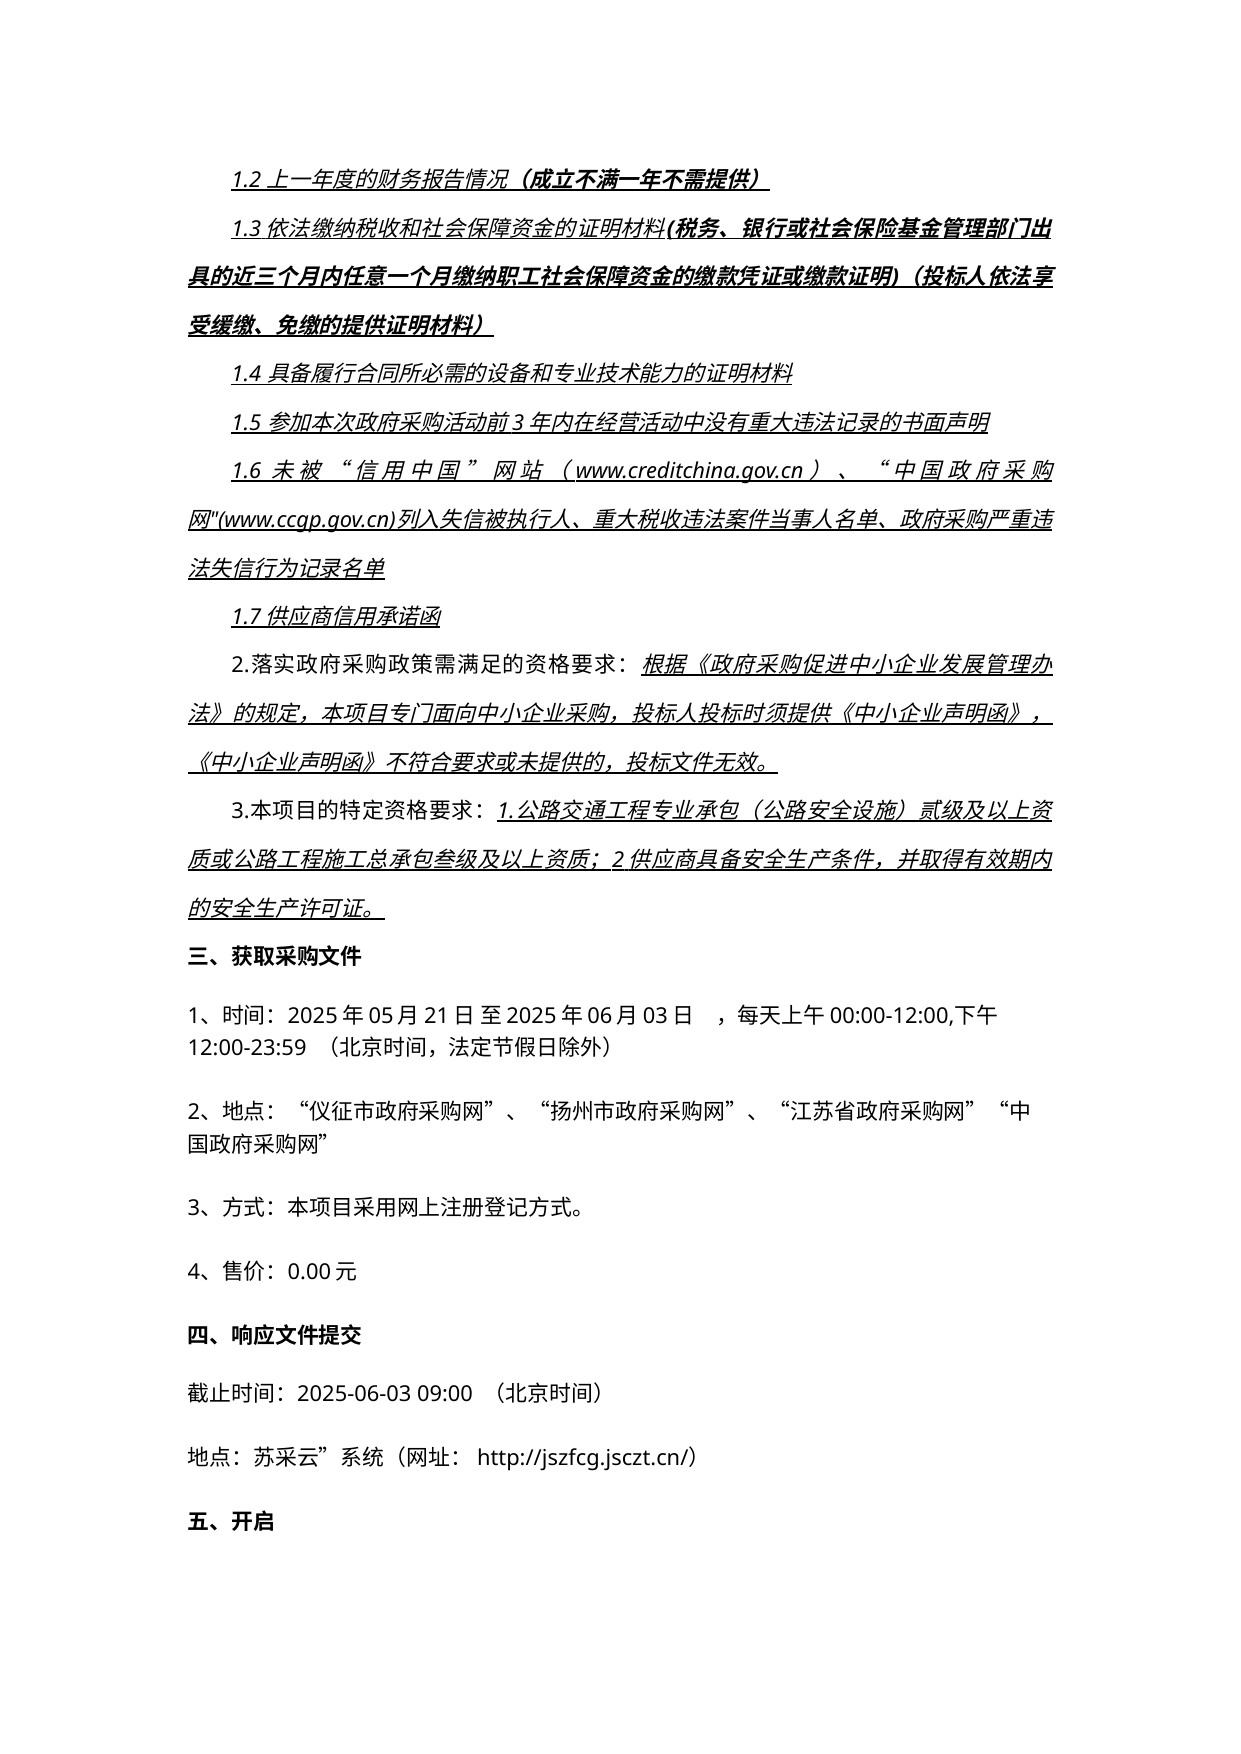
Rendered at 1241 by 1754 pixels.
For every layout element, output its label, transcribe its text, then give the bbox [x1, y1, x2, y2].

text 地点：苏采云”系统（网址： http://jszfcg.jsczt.cn/） [187, 1440, 1053, 1472]
text 三、获取采购文件 [187, 939, 1053, 971]
text 1.3依法缴纳税收和社会保障资金的证明材料(税务、银行或社会保险基金管理部门出具的近三个月内任意一个月缴纳职工社会保障资金的缴款凭证或缴款证明)（投标人依法享受缓缴、免缴的提供证明材料） [187, 210, 1053, 286]
text 3.本项目的特定资格要求：1.公路交通工程专业承包（公路安全设施）贰级及以上资质或公路工程施工总承包叁级及以上资质；2供应商具备安全生产条件，并取得有效期内的安全生产许可证。 [187, 853, 1053, 923]
text 2.落实政府采购政策需满足的资格要求：根据《政府采购促进中小企业发展管理办法》的规定，本项目专门面向中小企业采购，投标人投标时须提供《中小企业声明函》，《中小企业声明函》不符合要求或未提供的，投标文件无效。 [187, 647, 1053, 723]
text 1、时间：2025年05月21日 至2025年06月03日 ，每天上午00:00-12:00,下午12:00-23:59 （北京时间，法定节假日除外） [187, 997, 1053, 1062]
text 1.2 上一年度的财务报告情况（成立不满一年不需提供） [187, 162, 1053, 194]
text 五、开启 [187, 1504, 1053, 1536]
text 4、售价：0.00元 [187, 1254, 1053, 1286]
text 3、方式：本项目采用网上注册登记方式。 [187, 1190, 1053, 1222]
text 2.落实政府采购政策需满足的资格要求：根据《政府采购促进中小企业发展管理办法》的规定，本项目专门面向中小企业采购，投标人投标时须提供《中小企业声明函》，《中小企业声明函》不符合要求或未提供的，投标文件无效。 [187, 724, 1053, 777]
text 1.5 参加本次政府采购活动前3年内在经营活动中没有重大违法记录的书面声明 [187, 404, 1053, 437]
text 1.7供应商信用承诺函 [187, 599, 1053, 631]
text 截止时间：2025-06-03 09:00 （北京时间） [187, 1376, 1053, 1409]
text 1.4 具备履行合同所必需的设备和专业技术能力的证明材料 [187, 356, 1053, 389]
text 1.6未被“信用中国”网站（www.creditchina.gov.cn）、“中国政府采购网"(www.ccgp.gov.cn)列入失信被执行人、重大税收违法案件当事人名单、政府采购严重违法失信行为记录名单 [187, 453, 1053, 583]
text 四、响应文件提交 [187, 1317, 1053, 1350]
text 2、地点：“仪征市政府采购网”、“扬州市政府采购网”、“江苏省政府采购网”“中国政府采购网” [187, 1094, 1053, 1159]
text 1.3依法缴纳税收和社会保障资金的证明材料(税务、银行或社会保险基金管理部门出具的近三个月内任意一个月缴纳职工社会保障资金的缴款凭证或缴款证明)（投标人依法享受缓缴、免缴的提供证明材料） [187, 287, 1053, 340]
text 3.本项目的特定资格要求：1.公路交通工程专业承包（公路安全设施）贰级及以上资质或公路工程施工总承包叁级及以上资质；2供应商具备安全生产条件，并取得有效期内的安全生产许可证。 [187, 793, 1053, 869]
